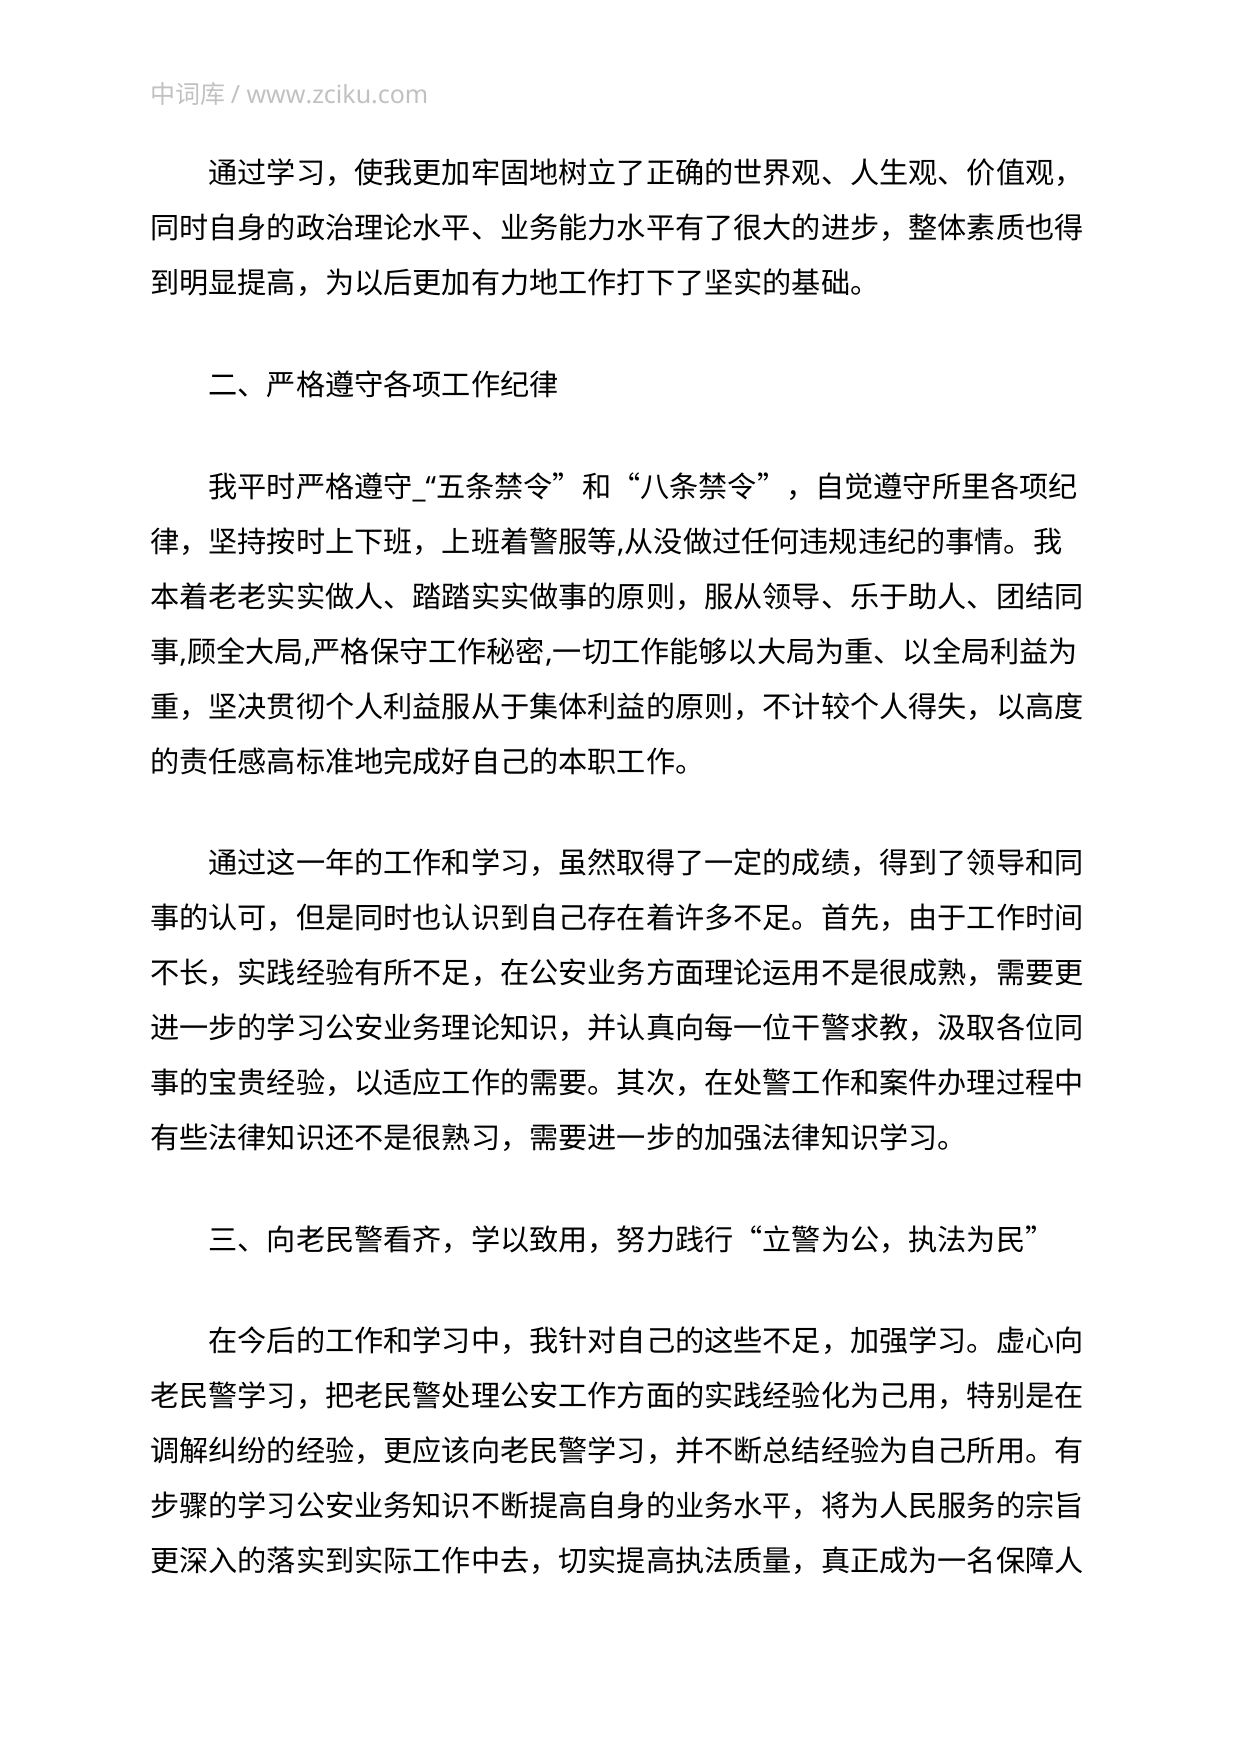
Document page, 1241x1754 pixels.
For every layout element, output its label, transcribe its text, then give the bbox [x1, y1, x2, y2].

text 我平时严格遵守_“五条禁令”和“八条禁令”，自觉遵守所里各项纪律，坚持按时上下班，上班着警服等,从没做过任何违规违纪的事情。我本着老老实实做人、踏踏实实做事的原则，服从领导、乐于助人、团结同事,顾全大局,严格保守工作秘密,一切工作能够以大局为重、以全局利益为重，坚决贯彻个人利益服从于集体利益的原则，不计较个人得失，以高度的责任感高标准地完成好自己的本职工作。 [150, 463, 1090, 780]
text 二、严格遵守各项工作纪律 [150, 362, 1090, 404]
text 通过这一年的工作和学习，虽然取得了一定的成绩，得到了领导和同事的认可，但是同时也认识到自己存在着许多不足。首先，由于工作时间不长，实践经验有所不足，在公安业务方面理论运用不是很成熟，需要更进一步的学习公安业务理论知识，并认真向每一位干警求教，汲取各位同事的宝贵经验，以适应工作的需要。其次，在处警工作和案件办理过程中有些法律知识还不是很熟习，需要进一步的加强法律知识学习。 [150, 840, 1090, 1157]
text 通过学习，使我更加牢固地树立了正确的世界观、人生观、价值观，同时自身的政治理论水平、业务能力水平有了很大的进步，整体素质也得到明显提高，为以后更加有力地工作打下了坚实的基础。 [150, 150, 1090, 302]
text 三、向老民警看齐，学以致用，努力践行“立警为公，执法为民” [150, 1216, 1090, 1258]
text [150, 1318, 1090, 1580]
